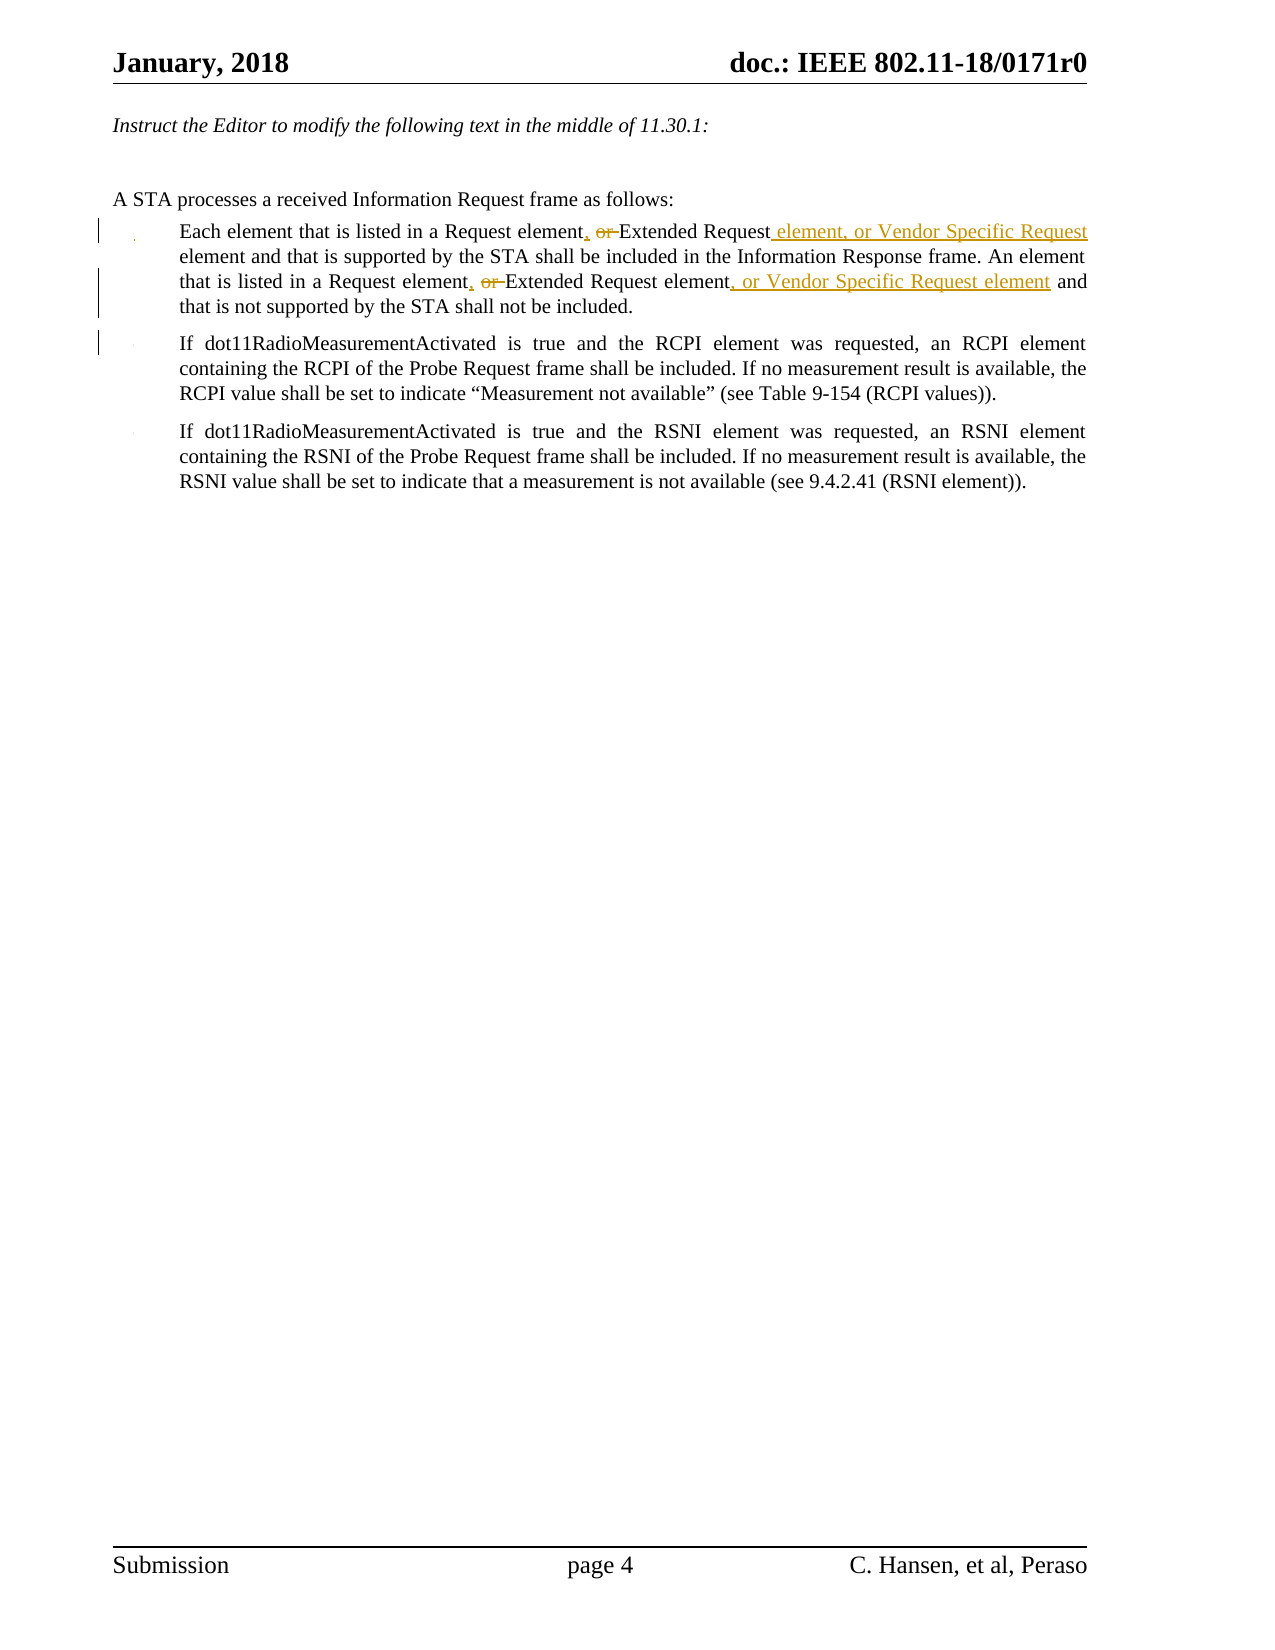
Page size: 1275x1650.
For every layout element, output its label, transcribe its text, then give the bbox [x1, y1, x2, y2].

list (#7595)If dot11RadioMeasurementActivated is true and the RSNI element was requested, an RSNI element containing the RSNI of the Probe Request frame shall be included. If no measurement result is available, the RSNI value shall be set to indicate that a measurement is not available (see 9.4.2.41 (RSNI element)). [133, 418, 1087, 493]
list (#7595)If dot11RadioMeasurementActivated is true and the RCPI element was requested, an RCPI element containing the RCPI of the Probe Request frame shall be included. If no measurement result is available, the RCPI value shall be set to indicate “Measurement not available” (see Table 9-154 (RCPI values)). [133, 330, 1087, 405]
text (#5070)A STA processes a received Information Request frame as follows: [112, 186, 1087, 211]
text Instruct the Editor to modify the following text in the middle of 11.30.1: [112, 112, 1087, 137]
list Each element that is listed in a Request element Extended Request element and that is supported by the STA shall be included in the Information Response frame. An element that is listed in a Request element Extended Request element and that is not supported by the STA shall not be included. [133, 218, 1087, 318]
